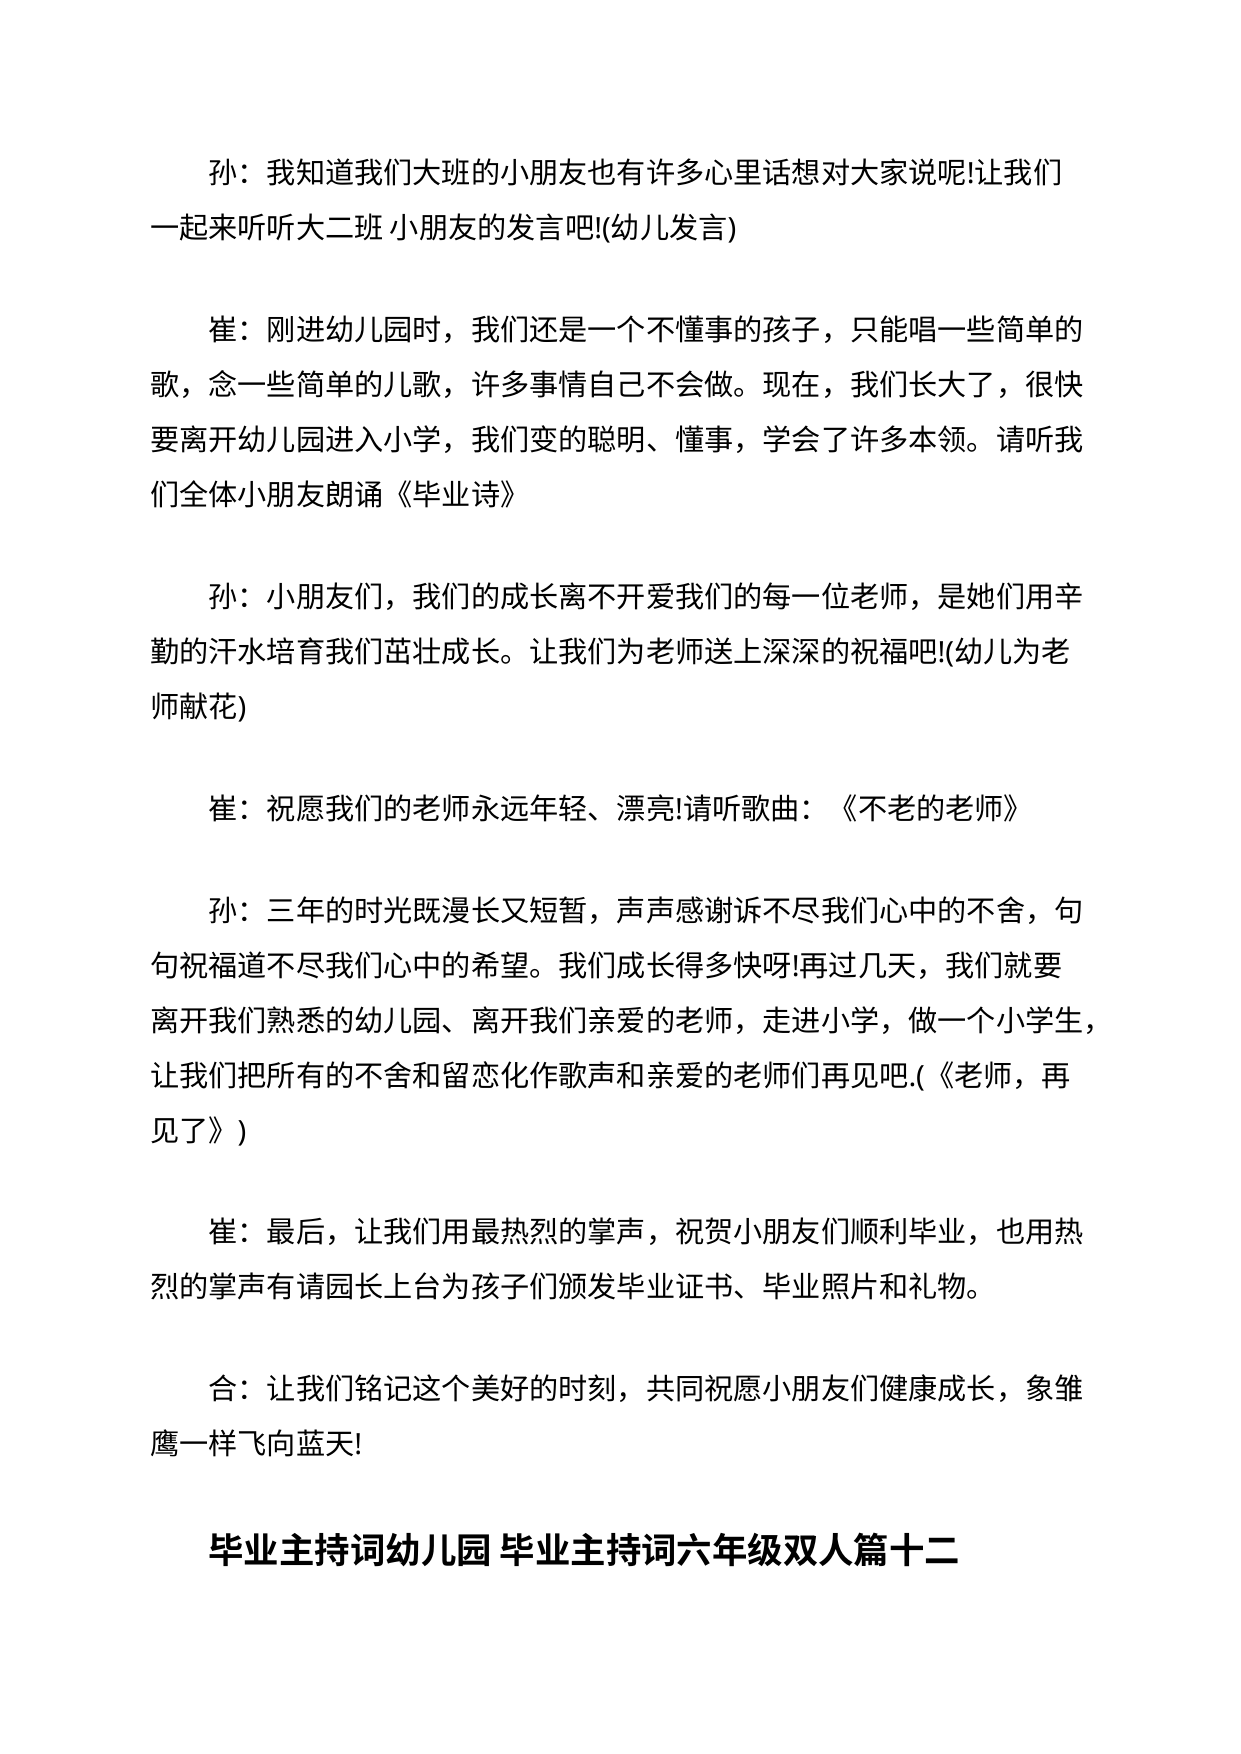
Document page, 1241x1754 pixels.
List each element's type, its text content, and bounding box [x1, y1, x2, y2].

text 崔：祝愿我们的老师永远年轻、漂亮!请听歌曲：《不老的老师》 [150, 785, 1090, 828]
text 毕业主持词幼儿园 毕业主持词六年级双人篇十二 [150, 1523, 1090, 1574]
text 崔：最后，让我们用最热烈的掌声，祝贺小朋友们顺利毕业，也用热烈的掌声有请园长上台为孩子们颁发毕业证书、毕业照片和礼物。 [150, 1209, 1090, 1306]
text 孙：小朋友们，我们的成长离不开爱我们的每一位老师，是她们用辛勤的汗水培育我们茁壮成长。让我们为老师送上深深的祝福吧!(幼儿为老师献花) [150, 573, 1090, 726]
text 孙：我知道我们大班的小朋友也有许多心里话想对大家说呢!让我们一起来听听大二班 小朋友的发言吧!(幼儿发言) [150, 150, 1090, 247]
text 崔：刚进幼儿园时，我们还是一个不懂事的孩子，只能唱一些简单的歌，念一些简单的儿歌，许多事情自己不会做。现在，我们长大了，很快要离开幼儿园进入小学，我们变的聪明、懂事，学会了许多本领。请听我们全体小朋友朗诵《毕业诗》 [150, 307, 1090, 514]
text 孙：三年的时光既漫长又短暂，声声感谢诉不尽我们心中的不舍，句句祝福道不尽我们心中的希望。我们成长得多快呀!再过几天，我们就要离开我们熟悉的幼儿园、离开我们亲爱的老师，走进小学，做一个小学生，让我们把所有的不舍和留恋化作歌声和亲爱的老师们再见吧.(《老师，再见了》) [150, 887, 1090, 1149]
text 合：让我们铭记这个美好的时刻，共同祝愿小朋友们健康成长，象雏鹰一样飞向蓝天! [150, 1366, 1090, 1463]
